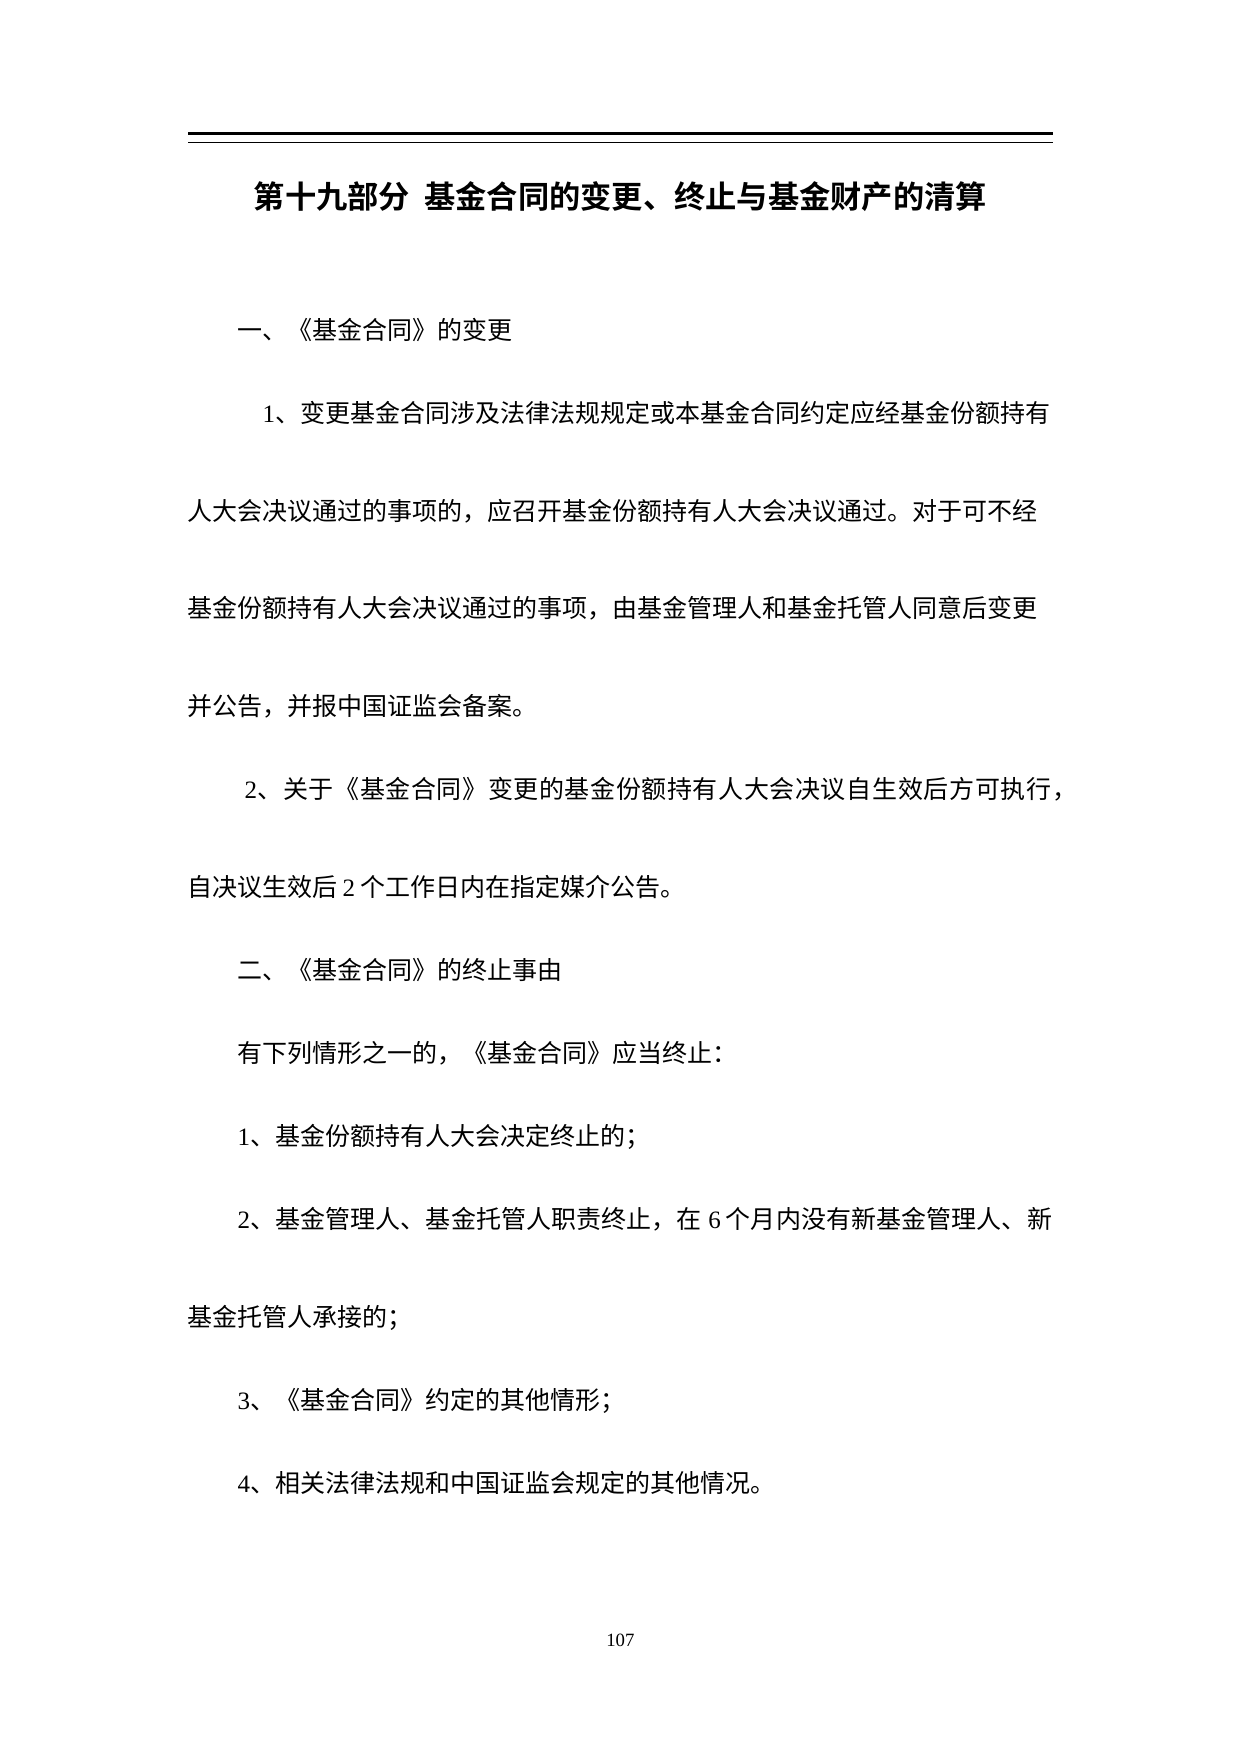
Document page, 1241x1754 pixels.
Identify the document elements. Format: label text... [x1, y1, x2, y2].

text 1、变更基金合同涉及法律法规规定或本基金合同约定应经基金份额持有人大会决议通过的事项的，应召开基金份额持有人大会决议通过。对于可不经基金份额持有人大会决议通过的事项，由基金管理人和基金托管人同意后变更并公告，并报中国证监会备案。 [187, 379, 1053, 737]
text 二、《基金合同》的终止事由 [187, 936, 1053, 1001]
text 2、基金管理人、基金托管人职责终止，在6个月内没有新基金管理人、新基金托管人承接的； [187, 1185, 1053, 1348]
text 1、基金份额持有人大会决定终止的； [187, 1102, 1053, 1167]
text 有下列情形之一的，《基金合同》应当终止： [187, 1019, 1053, 1084]
text 一、《基金合同》的变更 [187, 296, 1053, 361]
text 4、相关法律法规和中国证监会规定的其他情况。 [187, 1449, 1053, 1514]
text 3、《基金合同》约定的其他情形； [187, 1366, 1053, 1431]
subtitle 第十九部分 基金合同的变更、终止与基金财产的清算 [187, 162, 1053, 227]
text 2、关于《基金合同》变更的基金份额持有人大会决议自生效后方可执行，自决议生效后2个工作日内在指定媒介公告。 [187, 755, 1053, 918]
